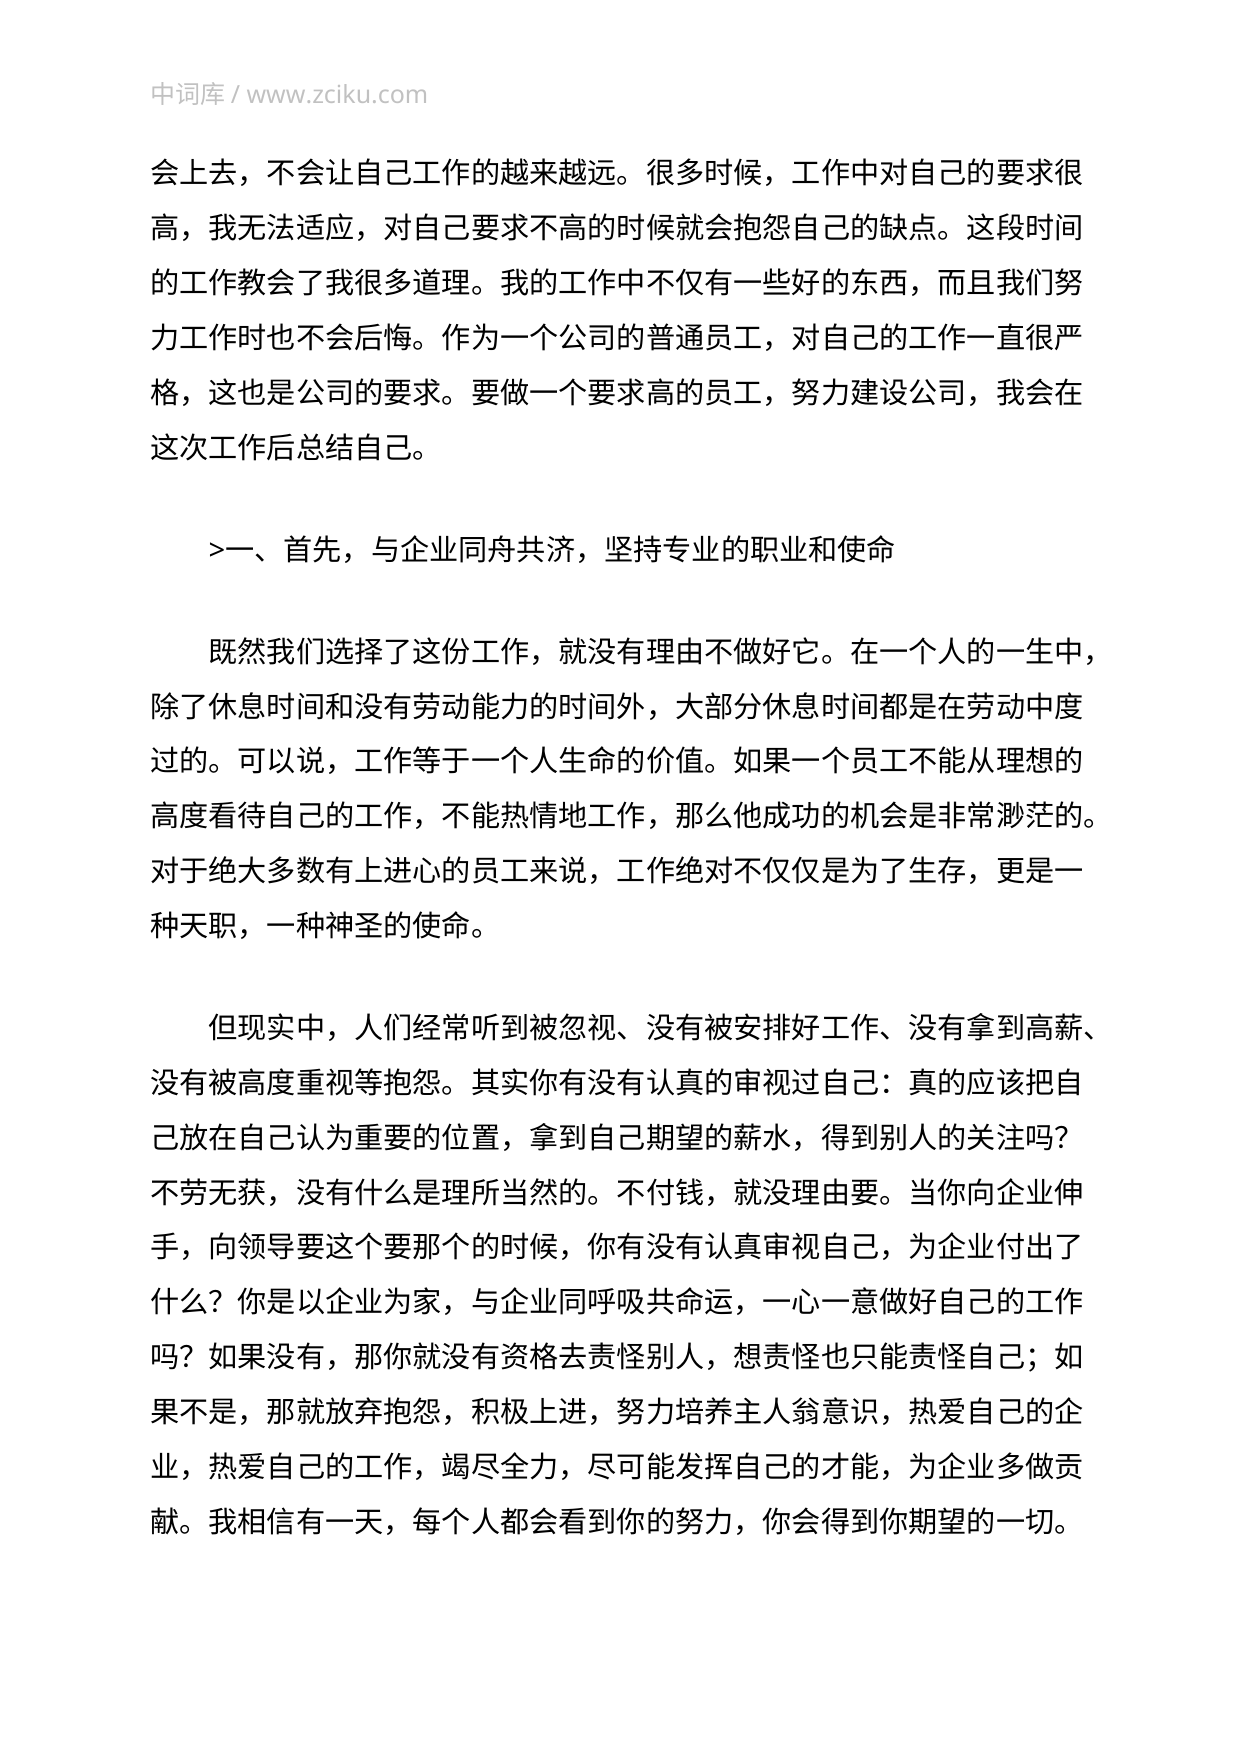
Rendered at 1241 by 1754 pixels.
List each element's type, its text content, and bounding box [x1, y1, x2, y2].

text 既然我们选择了这份工作，就没有理由不做好它。在一个人的一生中，除了休息时间和没有劳动能力的时间外，大部分休息时间都是在劳动中度过的。可以说，工作等于一个人生命的价值。如果一个员工不能从理想的高度看待自己的工作，不能热情地工作，那么他成功的机会是非常渺茫的。对于绝大多数有上进心的员工来说，工作绝对不仅仅是为了生存，更是一种天职，一种神圣的使命。 [150, 628, 1090, 945]
text 但现实中，人们经常听到被忽视、没有被安排好工作、没有拿到高薪、没有被高度重视等抱怨。其实你有没有认真的审视过自己：真的应该把自己放在自己认为重要的位置，拿到自己期望的薪水，得到别人的关注吗？不劳无获，没有什么是理所当然的。不付钱，就没理由要。当你向企业伸手，向领导要这个要那个的时候，你有没有认真审视自己，为企业付出了什么？你是以企业为家，与企业同呼吸共命运，一心一意做好自己的工作吗？如果没有，那你就没有资格去责怪别人，想责怪也只能责怪自己；如果不是，那就放弃抱怨，积极上进，努力培养主人翁意识，热爱自己的企业，热爱自己的工作，竭尽全力，尽可能发挥自己的才能，为企业多做贡献。我相信有一天，每个人都会看到你的努力，你会得到你期望的一切。 [150, 1004, 1090, 1541]
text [150, 150, 1090, 467]
text >一、首先，与企业同舟共济，坚持专业的职业和使命 [150, 526, 1090, 569]
